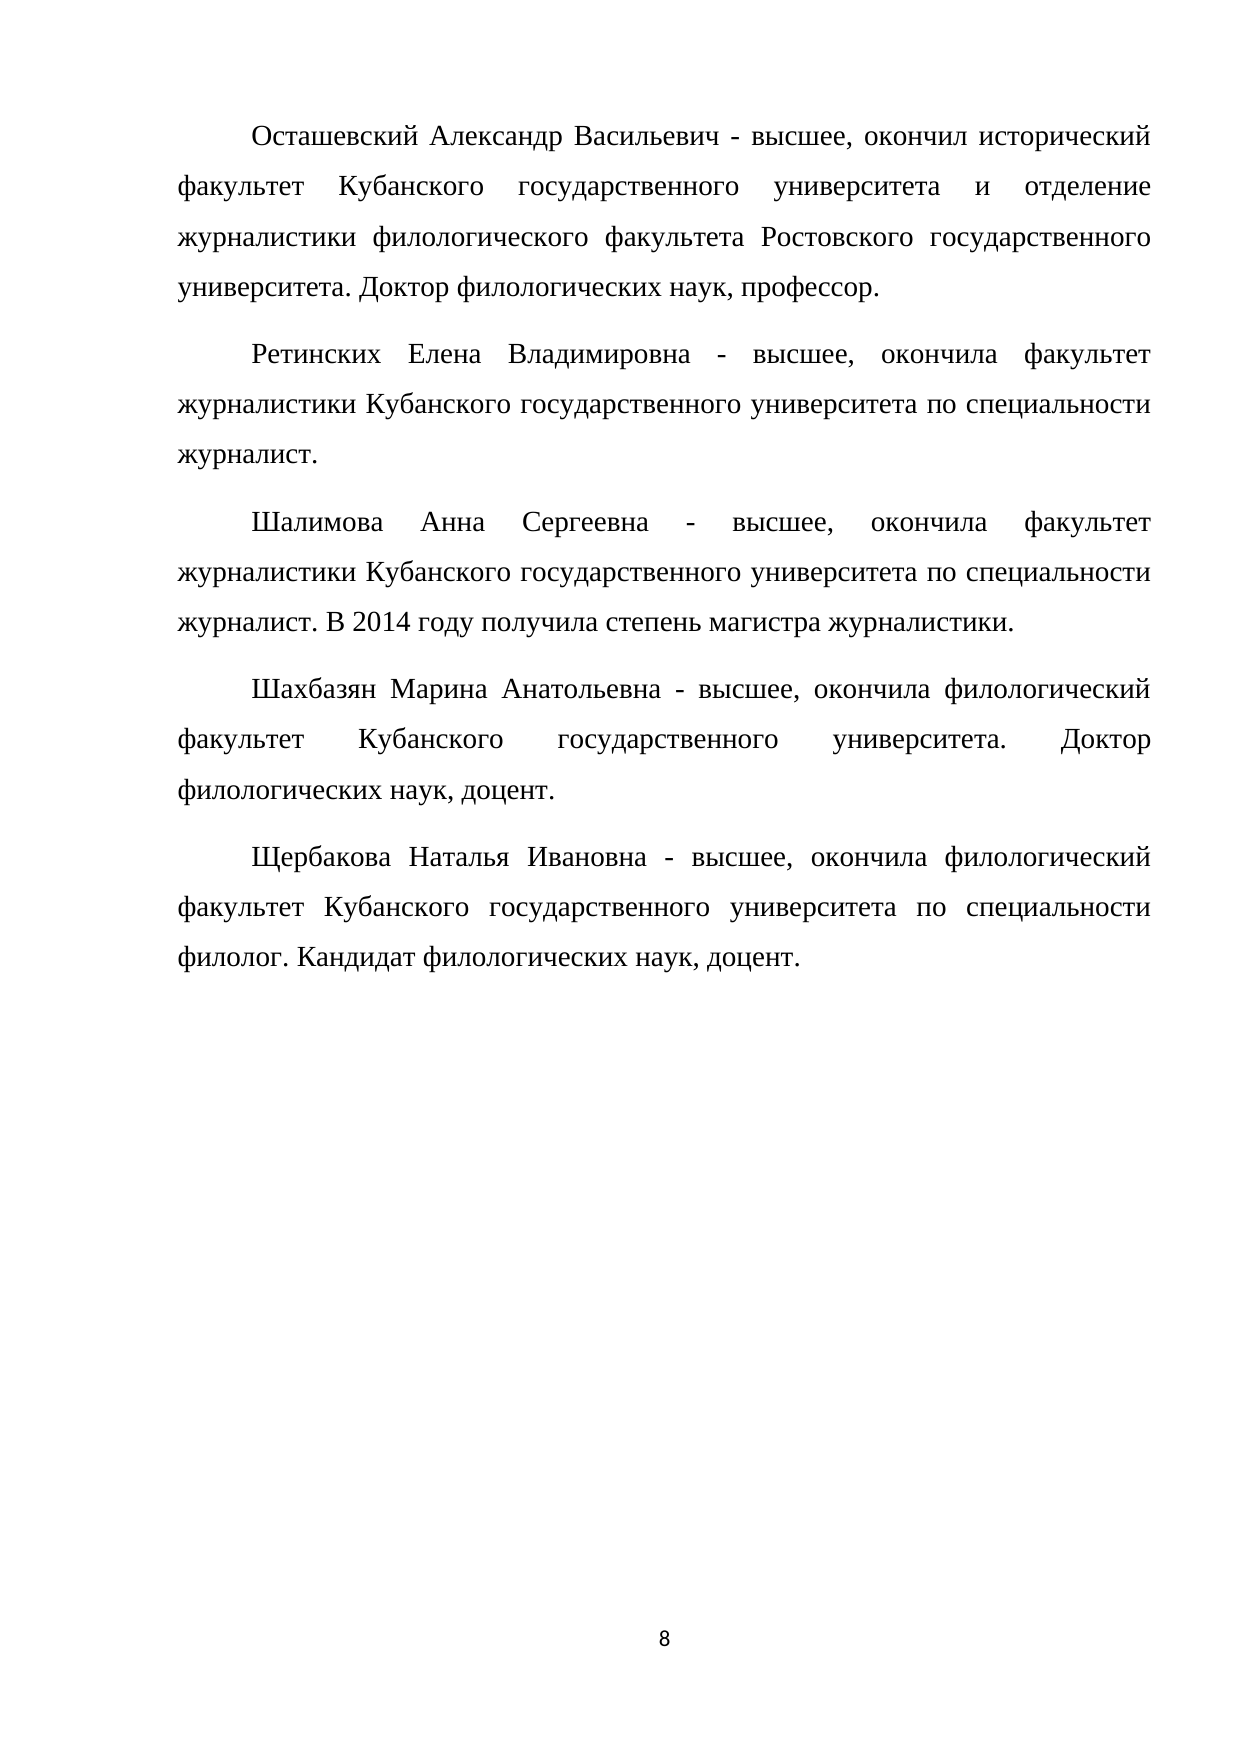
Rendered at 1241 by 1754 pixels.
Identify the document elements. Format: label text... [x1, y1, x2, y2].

text Шахбазян Марина Анатольевна - высшее, окончила филологический факультет Кубанского государственного университета. Доктор филологических наук, доцент. [177, 671, 1152, 805]
text Щербакова Наталья Ивановна - высшее, окончила филологический факультет Кубанского государственного университета по специальности филолог. Кандидат филологических наук, доцент. [177, 839, 1152, 973]
text Осташевский Александр Васильевич - высшее, окончил исторический факультет Кубанского государственного университета и отделение журналистики филологического факультета Ростовского государственного университета. Доктор филологических наук, профессор. [177, 118, 1152, 303]
text Шалимова Анна Сергеевна - высшее, окончила факультет журналистики Кубанского государственного университета по специальности журналист. В 2014 году получила степень магистра журналистики. [177, 504, 1152, 638]
text Ретинских Елена Владимировна - высшее, окончила факультет журналистики Кубанского государственного университета по специальности журналист. [177, 336, 1152, 470]
